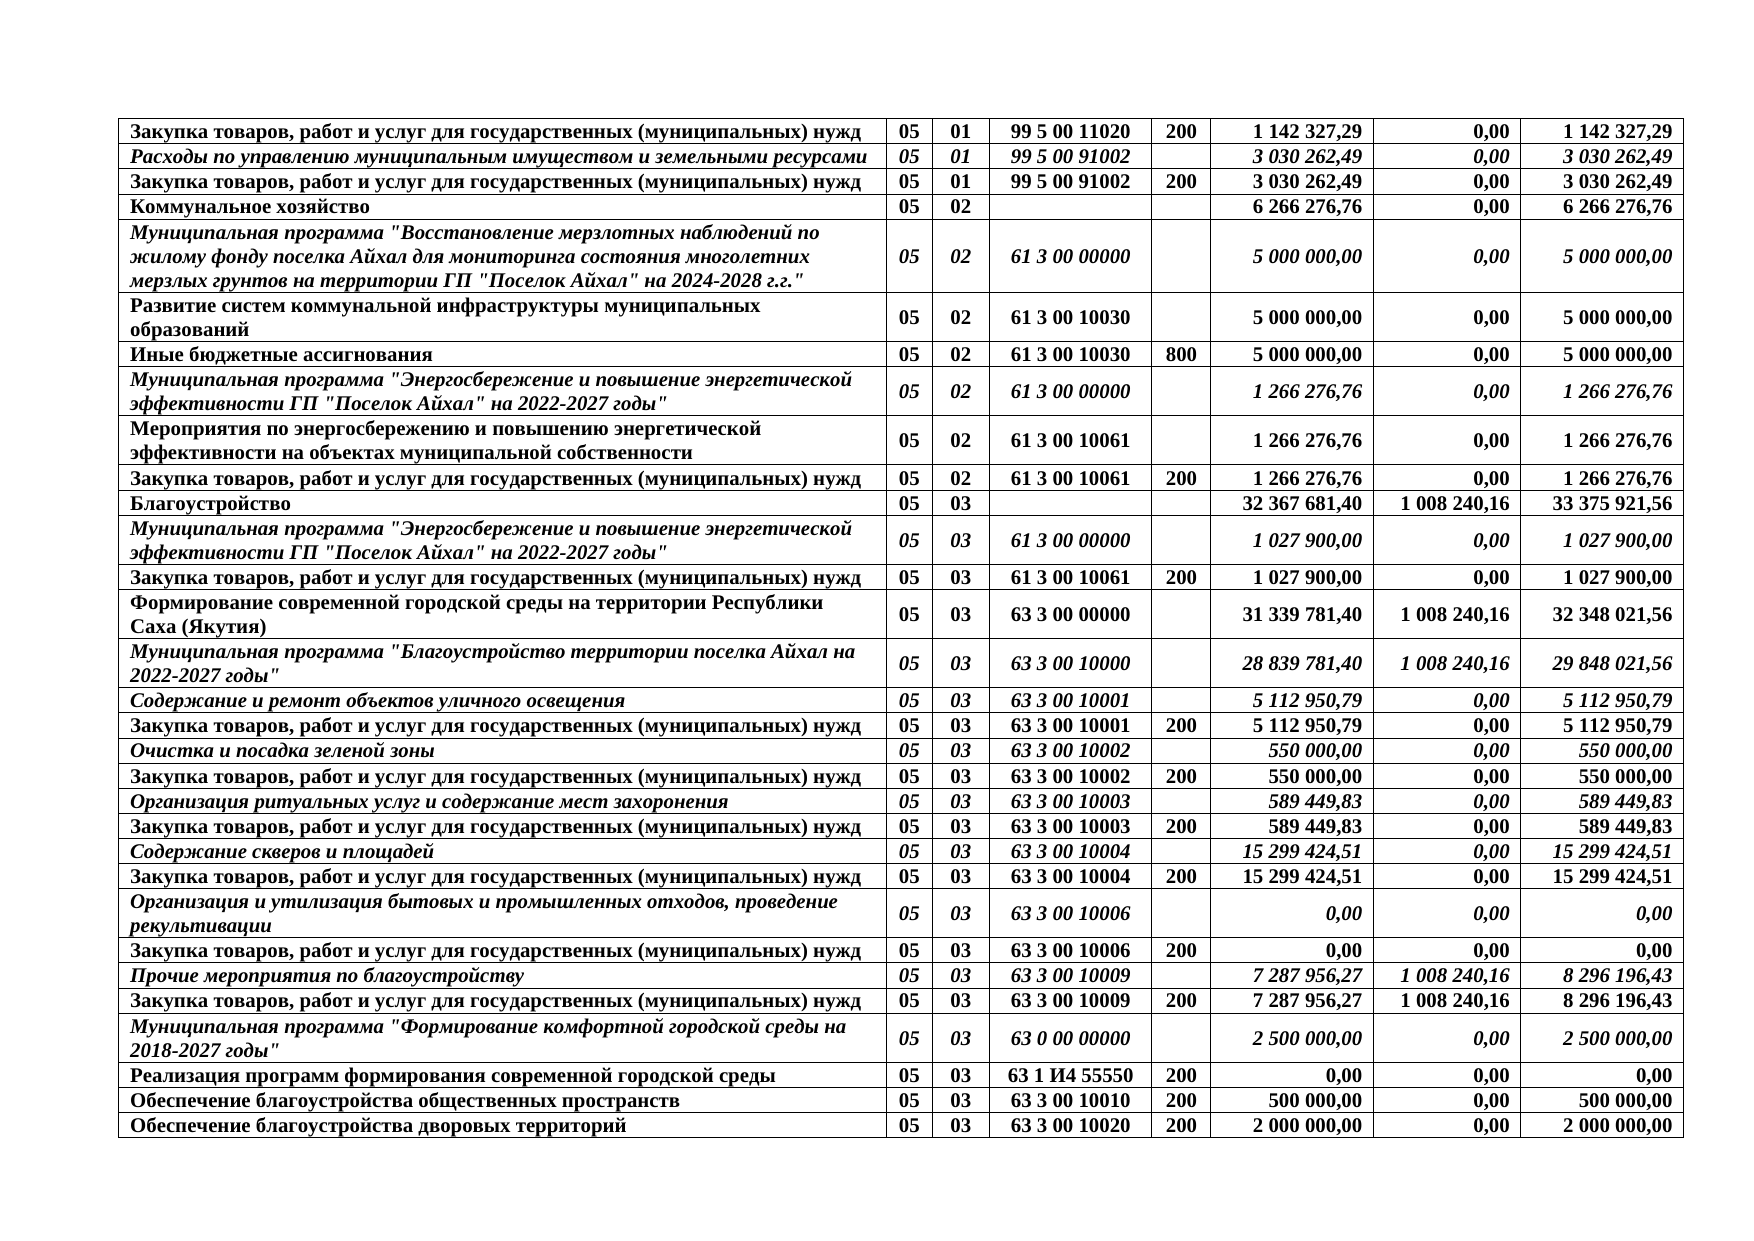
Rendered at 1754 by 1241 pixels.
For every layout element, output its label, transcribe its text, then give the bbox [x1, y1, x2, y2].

table_cell 1 008 240,16 [1374, 963, 1520, 987]
table_cell 05 [887, 1063, 932, 1087]
table_cell 05 [887, 1088, 932, 1112]
table_cell 0,00 [1374, 688, 1520, 712]
table_cell Иные бюджетные ассигнования [119, 342, 886, 366]
table_cell 05 [887, 195, 932, 218]
table_cell 01 [933, 169, 989, 193]
table_cell Формирование современной городской среды на территории Республики Саха (Якутия) [119, 590, 886, 638]
table_cell 0,00 [1374, 1063, 1520, 1087]
table_cell 63 3 00 10003 [990, 789, 1151, 813]
table_cell 63 3 00 10002 [990, 739, 1151, 762]
table_cell 200 [1152, 864, 1210, 888]
table_cell 1 266 276,76 [1211, 465, 1373, 489]
table_cell 2 500 000,00 [1521, 1014, 1683, 1062]
table_cell 0,00 [1374, 144, 1520, 168]
table_cell 1 266 276,76 [1211, 367, 1373, 415]
table_cell 05 [887, 293, 932, 341]
table_cell 0,00 [1374, 1088, 1520, 1112]
table_cell Закупка товаров, работ и услуг для государственных (муниципальных) нужд [119, 119, 886, 143]
table_cell [990, 491, 1151, 514]
table_cell 1 266 276,76 [1521, 416, 1683, 464]
table_cell 0,00 [1521, 1063, 1683, 1087]
table_cell 63 3 00 10004 [990, 839, 1151, 863]
table_cell 02 [933, 195, 989, 218]
table_cell 200 [1152, 1113, 1210, 1137]
table_cell 05 [887, 963, 932, 987]
table_cell 05 [887, 688, 932, 712]
table_cell 5 000 000,00 [1211, 342, 1373, 366]
table_cell 03 [933, 789, 989, 813]
table_cell 0,00 [1374, 739, 1520, 762]
table_cell [1152, 839, 1210, 863]
table_cell 0,00 [1211, 938, 1373, 962]
table_cell 1 266 276,76 [1521, 465, 1683, 489]
table_cell 200 [1152, 565, 1210, 589]
table_cell 05 [887, 1014, 932, 1062]
table_cell 63 3 00 10009 [990, 963, 1151, 987]
table_cell Закупка товаров, работ и услуг для государственных (муниципальных) нужд [119, 169, 886, 193]
table_cell Закупка товаров, работ и услуг для государственных (муниципальных) нужд [119, 764, 886, 788]
table_cell [1152, 1014, 1210, 1062]
table_cell 2 000 000,00 [1521, 1113, 1683, 1137]
table_cell 32 348 021,56 [1521, 590, 1683, 638]
table_cell 589 449,83 [1211, 814, 1373, 838]
table_cell 02 [933, 342, 989, 366]
table_cell Прочие мероприятия по благоустройству [119, 963, 886, 987]
table_cell 05 [887, 814, 932, 838]
table_cell 05 [887, 342, 932, 366]
table_cell 5 000 000,00 [1211, 220, 1373, 292]
table_cell Содержание скверов и площадей [119, 839, 886, 863]
table_cell 15 299 424,51 [1521, 839, 1683, 863]
table_cell 01 [933, 144, 989, 168]
table_cell 02 [933, 220, 989, 292]
table_cell 8 296 196,43 [1521, 963, 1683, 987]
table_cell 0,00 [1374, 516, 1520, 564]
table_cell Закупка товаров, работ и услуг для государственных (муниципальных) нужд [119, 713, 886, 737]
table_cell 05 [887, 590, 932, 638]
table_cell Расходы по управлению муниципальным имуществом и земельными ресурсами [119, 144, 886, 168]
table_cell 2 000 000,00 [1211, 1113, 1373, 1137]
table_cell Развитие систем коммунальной инфраструктуры муниципальных образований [119, 293, 886, 341]
table_cell 05 [887, 938, 932, 962]
table_cell 05 [887, 989, 932, 1012]
table_cell 03 [933, 639, 989, 687]
table_cell 589 449,83 [1211, 789, 1373, 813]
table_cell 5 112 950,79 [1211, 713, 1373, 737]
table_cell [1152, 889, 1210, 937]
table_cell Мероприятия по энергосбережению и повышению энергетической эффективности на объектах муниципальной собственности [119, 416, 886, 464]
table_cell 63 3 00 10000 [990, 639, 1151, 687]
table_cell 03 [933, 739, 989, 762]
table_cell 15 299 424,51 [1211, 839, 1373, 863]
table_cell 05 [887, 639, 932, 687]
table_cell 1 008 240,16 [1374, 989, 1520, 1012]
table_cell 03 [933, 764, 989, 788]
table_cell [1152, 416, 1210, 464]
table_cell 550 000,00 [1211, 739, 1373, 762]
table_cell 1 142 327,29 [1211, 119, 1373, 143]
table_cell [1152, 739, 1210, 762]
table_cell 1 027 900,00 [1521, 516, 1683, 564]
table_cell 0,00 [1374, 416, 1520, 464]
table_cell 05 [887, 144, 932, 168]
table_cell 200 [1152, 1088, 1210, 1112]
table_cell [1152, 590, 1210, 638]
table_cell Муниципальная программа "Благоустройство территории поселка Айхал на 2022-2027 годы" [119, 639, 886, 687]
table_cell 0,00 [1374, 764, 1520, 788]
table_cell 0,00 [1374, 1014, 1520, 1062]
table_cell Закупка товаров, работ и услуг для государственных (муниципальных) нужд [119, 565, 886, 589]
table_cell 03 [933, 989, 989, 1012]
table_cell Закупка товаров, работ и услуг для государственных (муниципальных) нужд [119, 814, 886, 838]
table_cell 63 3 00 10003 [990, 814, 1151, 838]
table_cell 28 839 781,40 [1211, 639, 1373, 687]
table_cell 7 287 956,27 [1211, 989, 1373, 1012]
table_cell 33 375 921,56 [1521, 491, 1683, 514]
table_cell 500 000,00 [1521, 1088, 1683, 1112]
table_cell 1 008 240,16 [1374, 491, 1520, 514]
table_cell Муниципальная программа "Энергосбережение и повышение энергетической эффективности ГП "Поселок Айхал" на 2022-2027 годы" [119, 516, 886, 564]
table_cell 0,00 [1211, 889, 1373, 937]
table_cell 0,00 [1374, 839, 1520, 863]
table_cell Муниципальная программа "Энергосбережение и повышение энергетической эффективности ГП "Поселок Айхал" на 2022-2027 годы" [119, 367, 886, 415]
table_cell 200 [1152, 1063, 1210, 1087]
table_cell 5 000 000,00 [1521, 220, 1683, 292]
table_cell 589 449,83 [1521, 789, 1683, 813]
table_cell 0,00 [1374, 713, 1520, 737]
table_cell 63 0 00 00000 [990, 1014, 1151, 1062]
table_cell 61 3 00 10061 [990, 565, 1151, 589]
table_cell 3 030 262,49 [1211, 144, 1373, 168]
table_cell 02 [933, 465, 989, 489]
table_cell 03 [933, 864, 989, 888]
table_cell [1152, 639, 1210, 687]
table_cell 15 299 424,51 [1521, 864, 1683, 888]
table_cell Закупка товаров, работ и услуг для государственных (муниципальных) нужд [119, 864, 886, 888]
table_cell 61 3 00 10061 [990, 465, 1151, 489]
table_cell Содержание и ремонт объектов уличного освещения [119, 688, 886, 712]
table_cell 63 3 00 10001 [990, 688, 1151, 712]
table_cell 61 3 00 00000 [990, 367, 1151, 415]
table_cell 1 142 327,29 [1521, 119, 1683, 143]
table_cell 05 [887, 416, 932, 464]
table_cell 63 3 00 10006 [990, 889, 1151, 937]
table_cell 61 3 00 10030 [990, 342, 1151, 366]
table_cell 63 3 00 10002 [990, 764, 1151, 788]
table_cell 63 3 00 10001 [990, 713, 1151, 737]
table_cell 0,00 [1374, 814, 1520, 838]
table_cell 05 [887, 764, 932, 788]
table_cell 99 5 00 91002 [990, 144, 1151, 168]
table_cell 03 [933, 590, 989, 638]
table_cell [1152, 195, 1210, 218]
table_cell 2 500 000,00 [1211, 1014, 1373, 1062]
table_cell 03 [933, 565, 989, 589]
table_cell 61 3 00 10030 [990, 293, 1151, 341]
table_cell 32 367 681,40 [1211, 491, 1373, 514]
table_cell 0,00 [1374, 119, 1520, 143]
table_cell Благоустройство [119, 491, 886, 514]
table_cell 99 5 00 91002 [990, 169, 1151, 193]
table_cell Закупка товаров, работ и услуг для государственных (муниципальных) нужд [119, 989, 886, 1012]
table_cell 02 [933, 416, 989, 464]
table_cell 0,00 [1374, 195, 1520, 218]
table_cell 03 [933, 1014, 989, 1062]
table_cell [1152, 789, 1210, 813]
table_cell 05 [887, 713, 932, 737]
table_cell 0,00 [1521, 889, 1683, 937]
table_cell 05 [887, 565, 932, 589]
table_cell 0,00 [1374, 465, 1520, 489]
table_cell 3 030 262,49 [1521, 169, 1683, 193]
table_cell 0,00 [1374, 220, 1520, 292]
table_cell 05 [887, 516, 932, 564]
table_cell 99 5 00 11020 [990, 119, 1151, 143]
table_cell 03 [933, 1113, 989, 1137]
table_cell 3 030 262,49 [1521, 144, 1683, 168]
table_cell Закупка товаров, работ и услуг для государственных (муниципальных) нужд [119, 465, 886, 489]
table_cell 5 000 000,00 [1521, 342, 1683, 366]
table_cell 01 [933, 119, 989, 143]
table_cell 63 3 00 10006 [990, 938, 1151, 962]
table_cell 03 [933, 1063, 989, 1087]
table_cell 02 [933, 367, 989, 415]
table_cell 03 [933, 814, 989, 838]
table_cell 03 [933, 516, 989, 564]
table_cell 0,00 [1374, 864, 1520, 888]
table_cell 1 266 276,76 [1211, 416, 1373, 464]
table_cell 1 266 276,76 [1521, 367, 1683, 415]
table_cell 15 299 424,51 [1211, 864, 1373, 888]
table_cell 05 [887, 119, 932, 143]
table_cell [1152, 367, 1210, 415]
table_cell 500 000,00 [1211, 1088, 1373, 1112]
table_cell 1 027 900,00 [1211, 516, 1373, 564]
table_cell [1152, 293, 1210, 341]
table_cell 200 [1152, 465, 1210, 489]
table_cell 200 [1152, 938, 1210, 962]
table_cell 1 008 240,16 [1374, 639, 1520, 687]
table_cell 5 000 000,00 [1521, 293, 1683, 341]
table_cell 05 [887, 789, 932, 813]
table_cell 0,00 [1374, 367, 1520, 415]
table_cell 03 [933, 839, 989, 863]
table_cell 5 112 950,79 [1521, 713, 1683, 737]
table_cell 03 [933, 713, 989, 737]
table_cell [1152, 516, 1210, 564]
table_cell 63 3 00 10009 [990, 989, 1151, 1012]
table_cell 200 [1152, 713, 1210, 737]
table_cell [1152, 491, 1210, 514]
table_cell [1152, 220, 1210, 292]
table_cell 05 [887, 169, 932, 193]
table_cell 5 112 950,79 [1521, 688, 1683, 712]
table_cell 05 [887, 1113, 932, 1137]
table_cell 05 [887, 491, 932, 514]
table_cell Реализация программ формирования современной городской среды [119, 1063, 886, 1087]
table_cell Обеспечение благоустройства дворовых территорий [119, 1113, 886, 1137]
table_cell 800 [1152, 342, 1210, 366]
table_cell 550 000,00 [1521, 764, 1683, 788]
table_cell Муниципальная программа "Восстановление мерзлотных наблюдений по жилому фонду поселка Айхал для мониторинга состояния многолетних мерзлых грунтов на территории ГП "Поселок Айхал" на 2024-2028 г.г." [119, 220, 886, 292]
table_cell 63 1 И4 55550 [990, 1063, 1151, 1087]
table_cell 8 296 196,43 [1521, 989, 1683, 1012]
table_cell 29 848 021,56 [1521, 639, 1683, 687]
table_cell 05 [887, 889, 932, 937]
table_cell 0,00 [1374, 938, 1520, 962]
table_cell 63 3 00 00000 [990, 590, 1151, 638]
table_cell 3 030 262,49 [1211, 169, 1373, 193]
table_cell 200 [1152, 119, 1210, 143]
table_cell 0,00 [1374, 889, 1520, 937]
table_cell Организация и утилизация бытовых и промышленных отходов, проведение рекультивации [119, 889, 886, 937]
table_cell 0,00 [1211, 1063, 1373, 1087]
table_cell 0,00 [1374, 342, 1520, 366]
table_cell 1 008 240,16 [1374, 590, 1520, 638]
table_cell 200 [1152, 764, 1210, 788]
table_cell 200 [1152, 169, 1210, 193]
table_cell 0,00 [1374, 293, 1520, 341]
table_cell 6 266 276,76 [1211, 195, 1373, 218]
table_cell 31 339 781,40 [1211, 590, 1373, 638]
table_cell Коммунальное хозяйство [119, 195, 886, 218]
table_cell [1152, 963, 1210, 987]
table_cell 7 287 956,27 [1211, 963, 1373, 987]
table_cell 63 3 00 10004 [990, 864, 1151, 888]
table_cell 05 [887, 839, 932, 863]
table_cell 0,00 [1521, 938, 1683, 962]
table_cell 03 [933, 938, 989, 962]
table_cell 61 3 00 00000 [990, 220, 1151, 292]
table_cell 1 027 900,00 [1521, 565, 1683, 589]
table_cell 200 [1152, 989, 1210, 1012]
table_cell 0,00 [1374, 169, 1520, 193]
table_cell 02 [933, 293, 989, 341]
table_cell 5 112 950,79 [1211, 688, 1373, 712]
table_cell 05 [887, 465, 932, 489]
table_cell 03 [933, 491, 989, 514]
table_cell 05 [887, 739, 932, 762]
table_cell [990, 195, 1151, 218]
table_cell Муниципальная программа "Формирование комфортной городской среды на 2018-2027 годы" [119, 1014, 886, 1062]
table_cell 200 [1152, 814, 1210, 838]
table_cell 63 3 00 10020 [990, 1113, 1151, 1137]
table_cell 03 [933, 889, 989, 937]
table_cell 0,00 [1374, 1113, 1520, 1137]
table_cell Обеспечение благоустройства общественных пространств [119, 1088, 886, 1112]
table_cell 550 000,00 [1521, 739, 1683, 762]
table_cell Закупка товаров, работ и услуг для государственных (муниципальных) нужд [119, 938, 886, 962]
table_cell 6 266 276,76 [1521, 195, 1683, 218]
table_cell 03 [933, 1088, 989, 1112]
table_cell Организация ритуальных услуг и содержание мест захоронения [119, 789, 886, 813]
table_cell 0,00 [1374, 565, 1520, 589]
table_cell Очистка и посадка зеленой зоны [119, 739, 886, 762]
table_cell 05 [887, 220, 932, 292]
table_cell [1152, 688, 1210, 712]
table_cell 61 3 00 10061 [990, 416, 1151, 464]
table_cell 05 [887, 864, 932, 888]
table_cell [1152, 144, 1210, 168]
table_cell 61 3 00 00000 [990, 516, 1151, 564]
table_cell 03 [933, 963, 989, 987]
table_cell 05 [887, 367, 932, 415]
table_cell 0,00 [1374, 789, 1520, 813]
table_cell 589 449,83 [1521, 814, 1683, 838]
table_cell 5 000 000,00 [1211, 293, 1373, 341]
table_cell 03 [933, 688, 989, 712]
table_cell 63 3 00 10010 [990, 1088, 1151, 1112]
table_cell 1 027 900,00 [1211, 565, 1373, 589]
table_cell 550 000,00 [1211, 764, 1373, 788]
